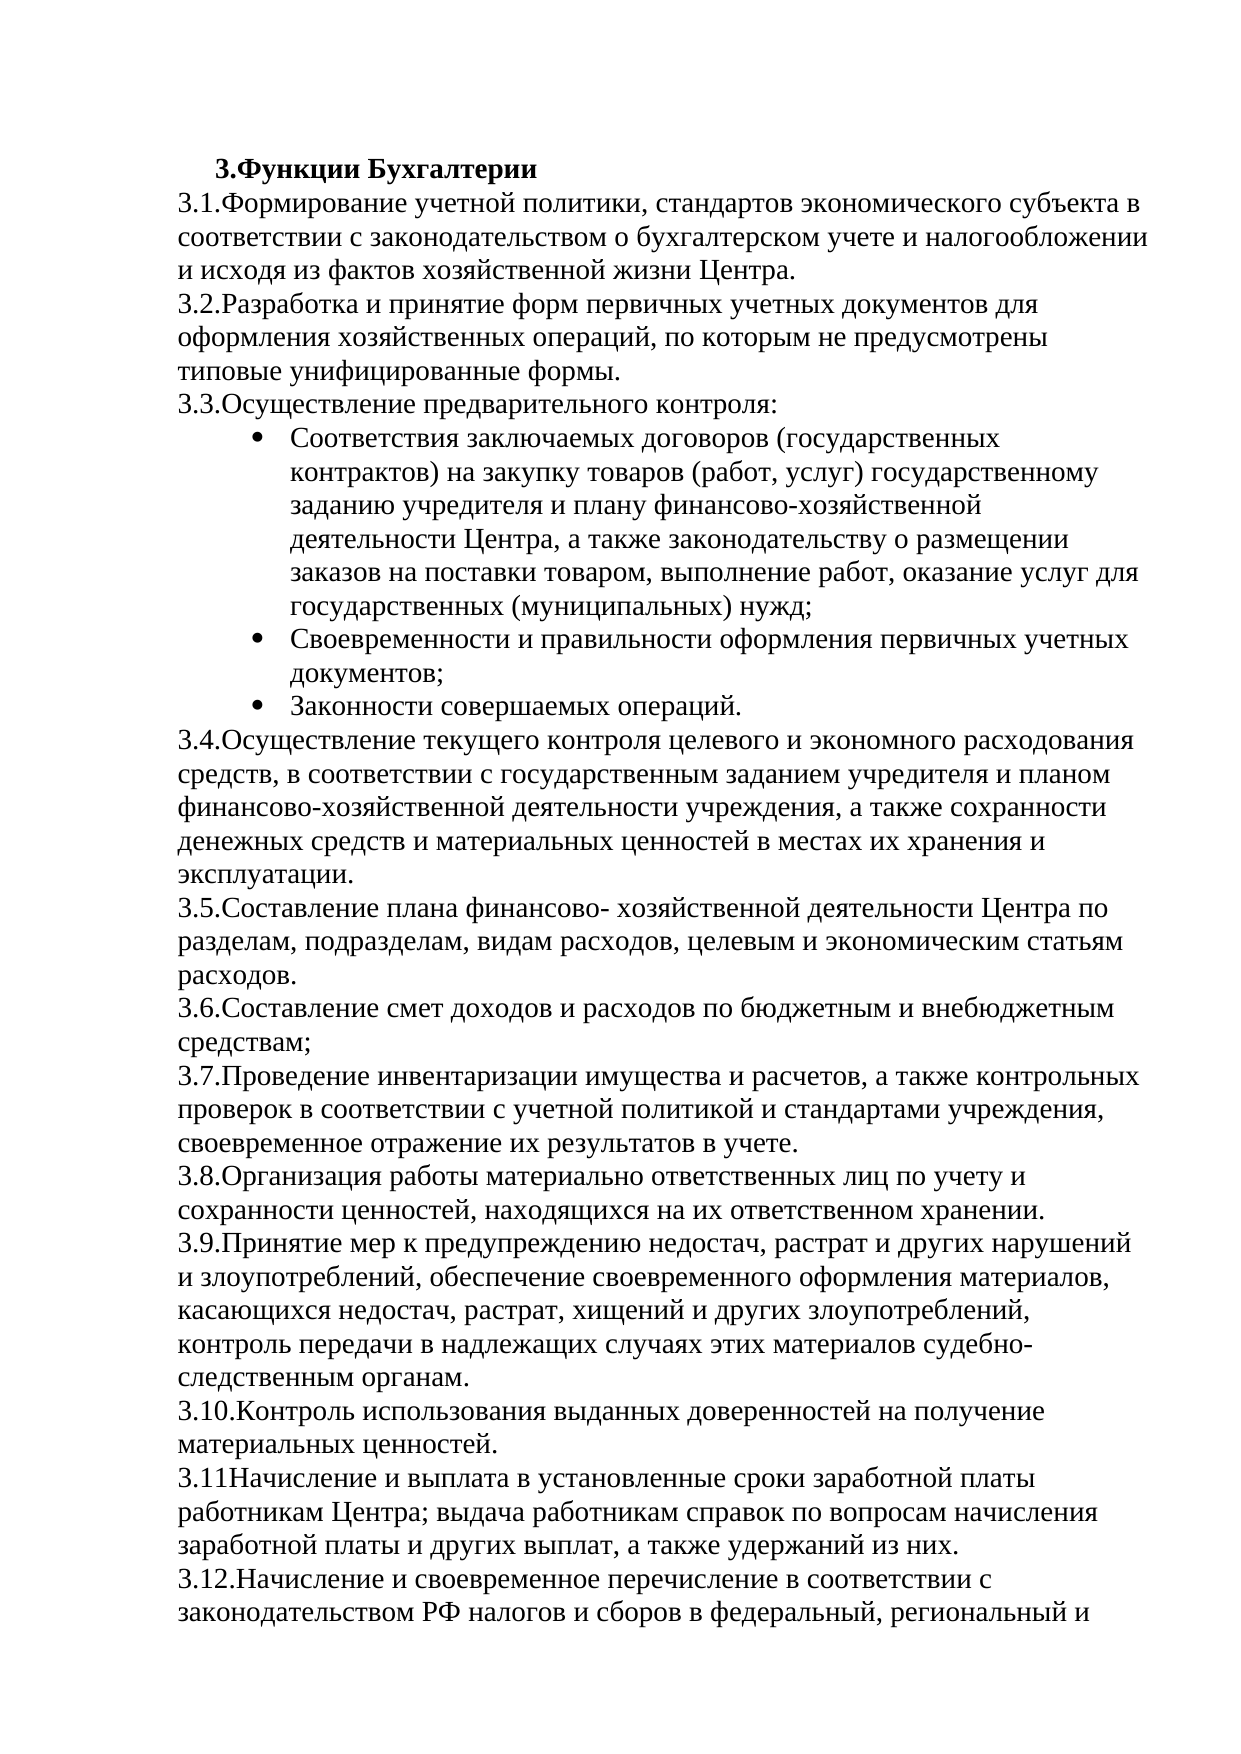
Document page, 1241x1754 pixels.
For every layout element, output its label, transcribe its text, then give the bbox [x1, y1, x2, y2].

text 3.11Начисление и выплата в установленные сроки заработной платы работникам Центра; выдача работникам справок по вопросам начисления заработной платы и других выплат, а также удержаний из них. [177, 1460, 1152, 1561]
list Своевременности и правильности оформления первичных учетных документов; [252, 621, 1152, 688]
text 3.10.Контроль использования выданных доверенностей на получение материальных ценностей. [177, 1393, 1152, 1460]
text 3.5.Составление плана финансово- хозяйственной деятельности Центра по разделам, подразделам, видам расходов, целевым и экономическим статьям расходов. [177, 890, 1152, 991]
text 3.2.Разработка и принятие форм первичных учетных документов для оформления хозяйственных операций, по которым не предусмотрены типовые унифицированные формы. [177, 286, 1152, 386]
text 3.3.Осуществление предварительного контроля: [177, 386, 1152, 420]
list Соответствия заключаемых договоров (государственных контрактов) на закупку товаров (работ, услуг) государственному заданию учредителя и плану финансово-хозяйственной деятельности Центра, а также законодательству о размещении заказов на поставки товаром, выполнение работ, оказание услуг для государственных (муниципальных) нужд; [252, 420, 1152, 621]
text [177, 1561, 1152, 1628]
text 3.4.Осуществление текущего контроля целевого и экономного расходования средств, в соответствии с государственным заданием учредителя и планом финансово-хозяйственной деятельности учреждения, а также сохранности денежных средств и материальных ценностей в местах их хранения и эксплуатации. [177, 722, 1152, 890]
text 3.8.Организация работы материально ответственных лиц по учету и сохранности ценностей, находящихся на их ответственном хранении. [177, 1158, 1152, 1225]
list Законности совершаемых операций. [252, 688, 1152, 722]
text 3.7.Проведение инвентаризации имущества и расчетов, а также контрольных проверок в соответствии с учетной политикой и стандартами учреждения, своевременное отражение их результатов в учете. [177, 1058, 1152, 1158]
text 3.6.Составление смет доходов и расходов по бюджетным и внебюджетным средствам; [177, 991, 1152, 1058]
text 3.Функции Бухгалтерии [215, 152, 1152, 185]
text 3.9.Принятие мер к предупреждению недостач, растрат и других нарушений и злоупотреблений, обеспечение своевременного оформления материалов, касающихся недостач, растрат, хищений и других злоупотреблений, контроль передачи в надлежащих случаях этих материалов судебно-следственным органам. [177, 1225, 1152, 1393]
text 3.1.Формирование учетной политики, стандартов экономического субъекта в соответствии с законодательством о бухгалтерском учете и налогообложении и исходя из фактов хозяйственной жизни Центра. [177, 185, 1152, 286]
